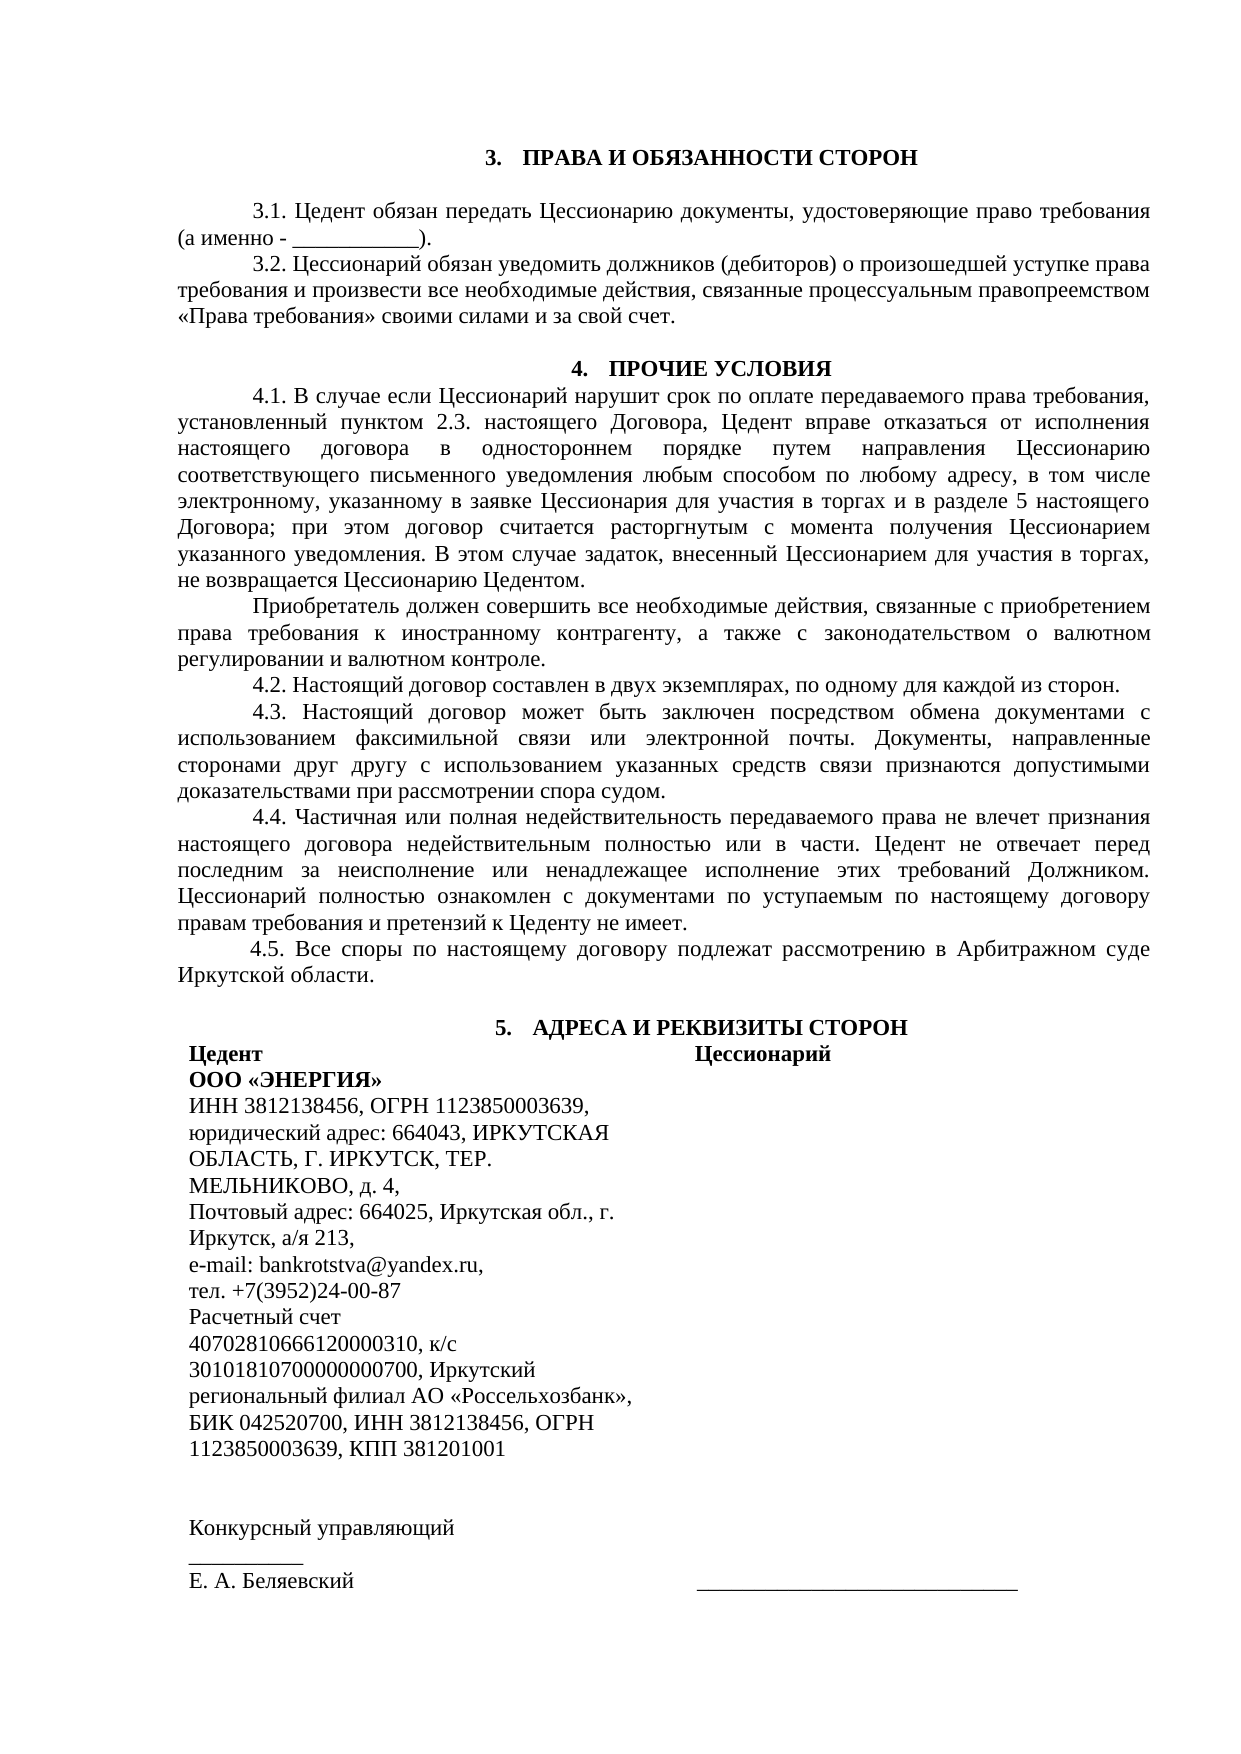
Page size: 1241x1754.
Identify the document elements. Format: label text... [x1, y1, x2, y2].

table_header Цессионарий [657, 1040, 1182, 1488]
text 3.2. Цессионарий обязан уведомить должников (дебиторов) о произошедшей уступке права требования и произвести все необходимые действия, связанные процессуальным правопреемством «Права требования» своими силами и за свой счет. [177, 250, 1152, 329]
list ПРОЧИЕ УСЛОВИЯ [251, 355, 1152, 382]
list ПРАВА И ОБЯЗАННОСТИ СТОРОН [251, 144, 1152, 171]
table_cell Конкурсный управляющий __________ Е. А. Беляевский [177, 1488, 657, 1620]
table_header Цедент ООО «ЭНЕРГИЯ» ИНН 3812138456, ОГРН 1123850003639, юридический адрес: 664043, ИРКУТСКАЯ ОБЛАСТЬ, Г. ИРКУТСК, ТЕР. МЕЛЬНИКОВО, д. 4, Почтовый адрес: 664025, Иркутская обл., г. Иркутск, а/я 213, e-mail: bankrotstva@yandex.ru, тел. +7(3952)24-00-87 Расчетный счет 40702810666120000310, к/с 30101810700000000700, Иркутский региональный филиал АО «Россельхозбанк», БИК 042520700, ИНН 3812138456, ОГРН 1123850003639, КПП 381201001 [177, 1040, 657, 1488]
text 4.2. Настоящий договор составлен в двух экземплярах, по одному для каждой из сторон. [177, 672, 1152, 698]
text 4.1. В случае если Цессионарий нарушит срок по оплате передаваемого права требования, установленный пунктом 2.3. настоящего Договора, Цедент вправе отказаться от исполнения настоящего договора в одностороннем порядке путем направления Цессионарию соответствующего письменного уведомления любым способом по любому адресу, в том числе электронному, указанному в заявке Цессионария для участия в торгах и в разделе 5 настоящего Договора; при этом договор считается расторгнутым с момента получения Цессионарием указанного уведомления. В этом случае задаток, внесенный Цессионарием для участия в торгах, не возвращается Цессионарию Цедентом. [177, 382, 1152, 592]
text 4.5. Все споры по настоящему договору подлежат рассмотрению в Арбитражном суде Иркутской области. [177, 935, 1152, 987]
text Приобретатель должен совершить все необходимые действия, связанные с приобретением права требования к иностранному контрагенту, а также с законодательством о валютном регулировании и валютном контроле. [177, 592, 1152, 672]
list АДРЕСА И РЕКВИЗИТЫ СТОРОН [251, 1013, 1152, 1040]
text 3.1. Цедент обязан передать Цессионарию документы, удостоверяющие право требования (а именно - ___________). [177, 197, 1152, 250]
text 4.4. Частичная или полная недействительность передаваемого права не влечет признания настоящего договора недействительным полностью или в части. Цедент не отвечает перед последним за неисполнение или ненадлежащее исполнение этих требований Должником. Цессионарий полностью ознакомлен с документами по уступаемым по настоящему договору правам требования и претензий к Цеденту не имеет. [177, 803, 1152, 935]
text 4.3. Настоящий договор может быть заключен посредством обмена документами с использованием факсимильной связи или электронной почты. Документы, направленные сторонами друг другу с использованием указанных средств связи признаются допустимыми доказательствами при рассмотрении спора судом. [177, 698, 1152, 803]
table_cell ____________________________ [657, 1488, 1182, 1620]
